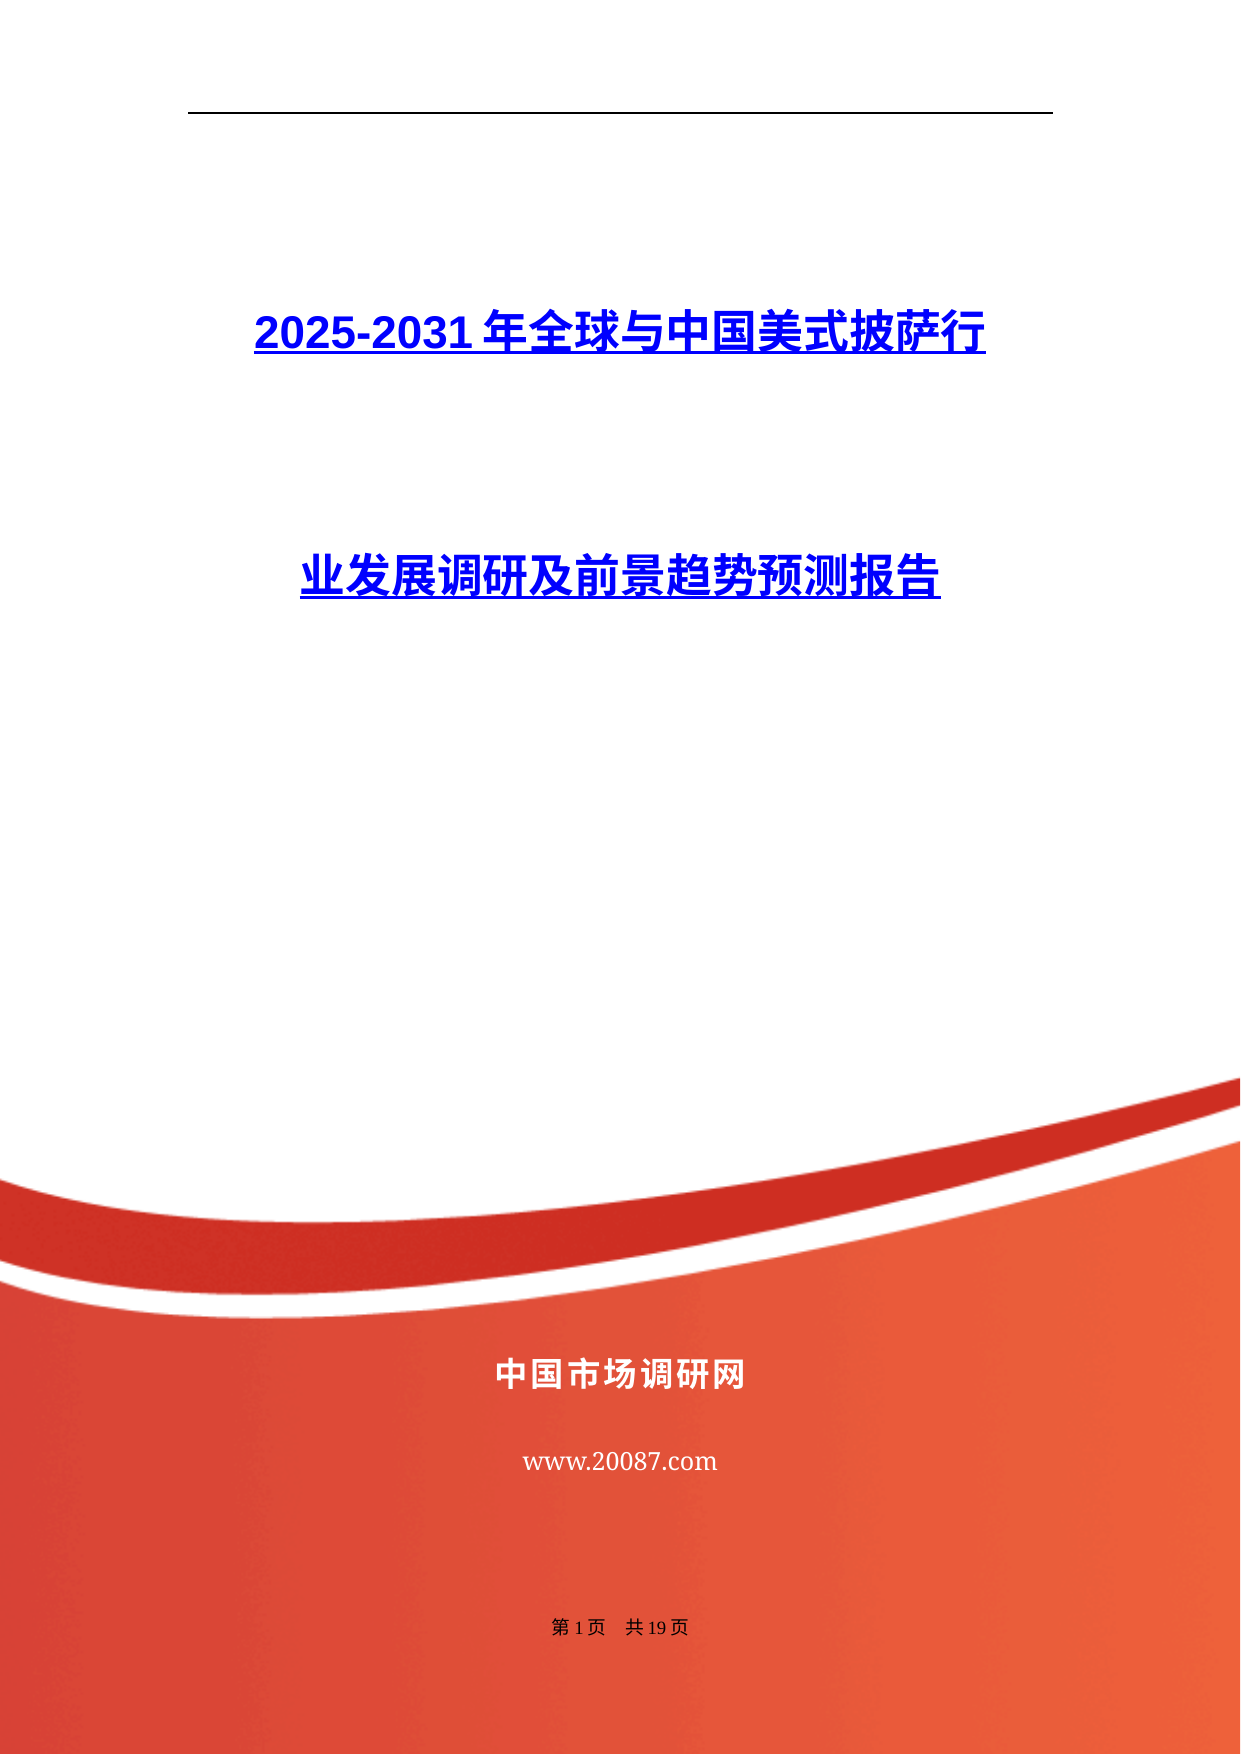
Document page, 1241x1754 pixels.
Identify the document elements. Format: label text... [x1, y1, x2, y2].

text www.20087.com [187, 1428, 1053, 1493]
table_header 2025-2031年全球与中国美式披萨行业发展调研及前景趋势预测报告 [188, 207, 1053, 773]
subtitle 中国市场调研网 [187, 1339, 1053, 1404]
picture [0, 1006, 1241, 1754]
